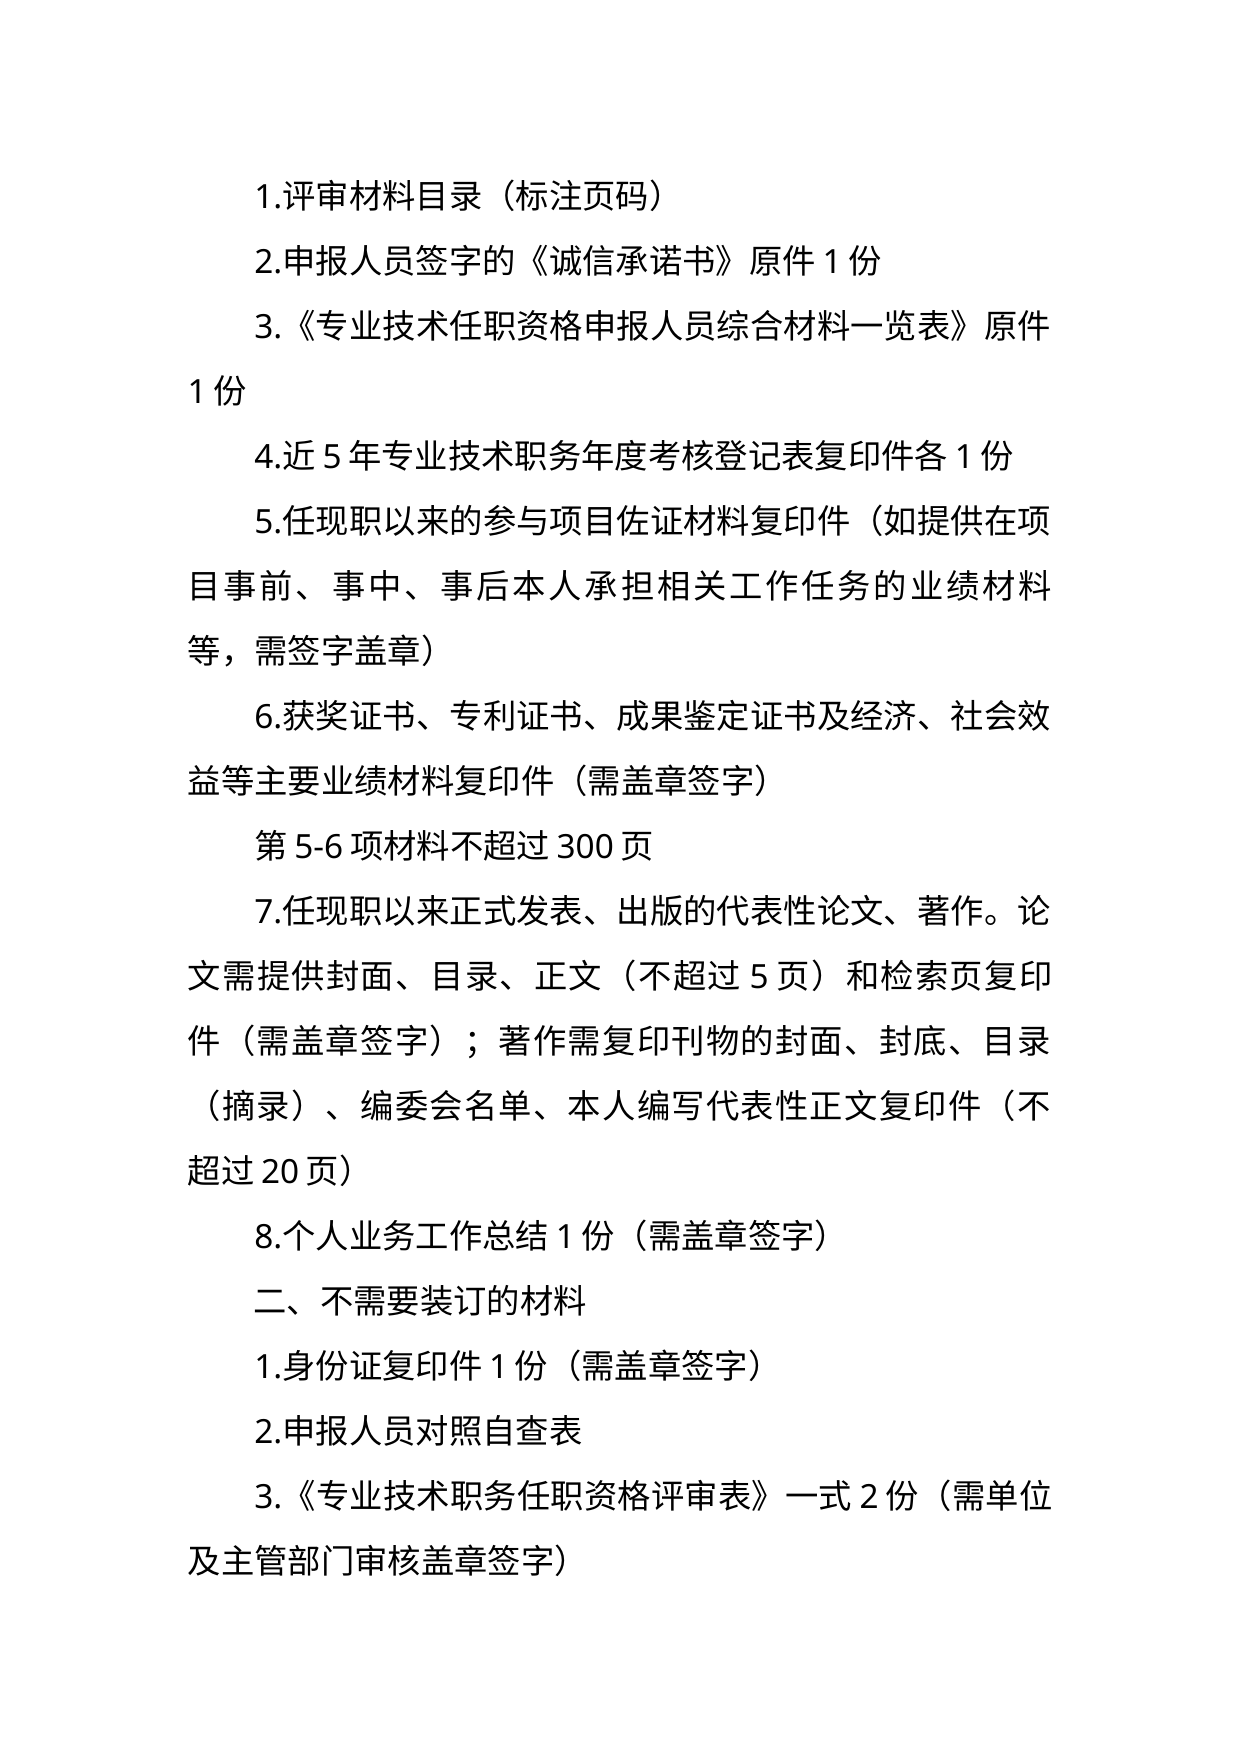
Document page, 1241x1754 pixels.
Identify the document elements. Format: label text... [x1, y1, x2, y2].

list 1.评审材料目录（标注页码） [187, 162, 1053, 227]
list 2.申报人员对照自查表 [187, 1397, 1053, 1462]
list 1.身份证复印件1份（需盖章签字） [187, 1332, 1053, 1397]
list 第5-6项材料不超过300页 [187, 812, 1053, 877]
list 3.《专业技术任职资格申报人员综合材料一览表》原件1份 [187, 292, 1053, 422]
list 7.任现职以来正式发表、出版的代表性论文、著作。论文需提供封面、目录、正文（不超过5页）和检索页复印件（需盖章签字）；著作需复印刊物的封面、封底、目录（摘录）、编委会名单、本人编写代表性正文复印件（不超过20页） [187, 877, 1053, 1202]
list 3.《专业技术职务任职资格评审表》一式2份（需单位及主管部门审核盖章签字） [187, 1462, 1053, 1592]
list 4.近5年专业技术职务年度考核登记表复印件各1份 [187, 422, 1053, 487]
list 5.任现职以来的参与项目佐证材料复印件（如提供在项目事前、事中、事后本人承担相关工作任务的业绩材料等，需签字盖章） [187, 487, 1053, 682]
list 二、不需要装订的材料 [253, 1267, 1053, 1332]
list 2.申报人员签字的《诚信承诺书》原件1份 [187, 227, 1053, 292]
list 8.个人业务工作总结1份（需盖章签字） [187, 1202, 1053, 1267]
list 6.获奖证书、专利证书、成果鉴定证书及经济、社会效益等主要业绩材料复印件（需盖章签字） [187, 682, 1053, 812]
